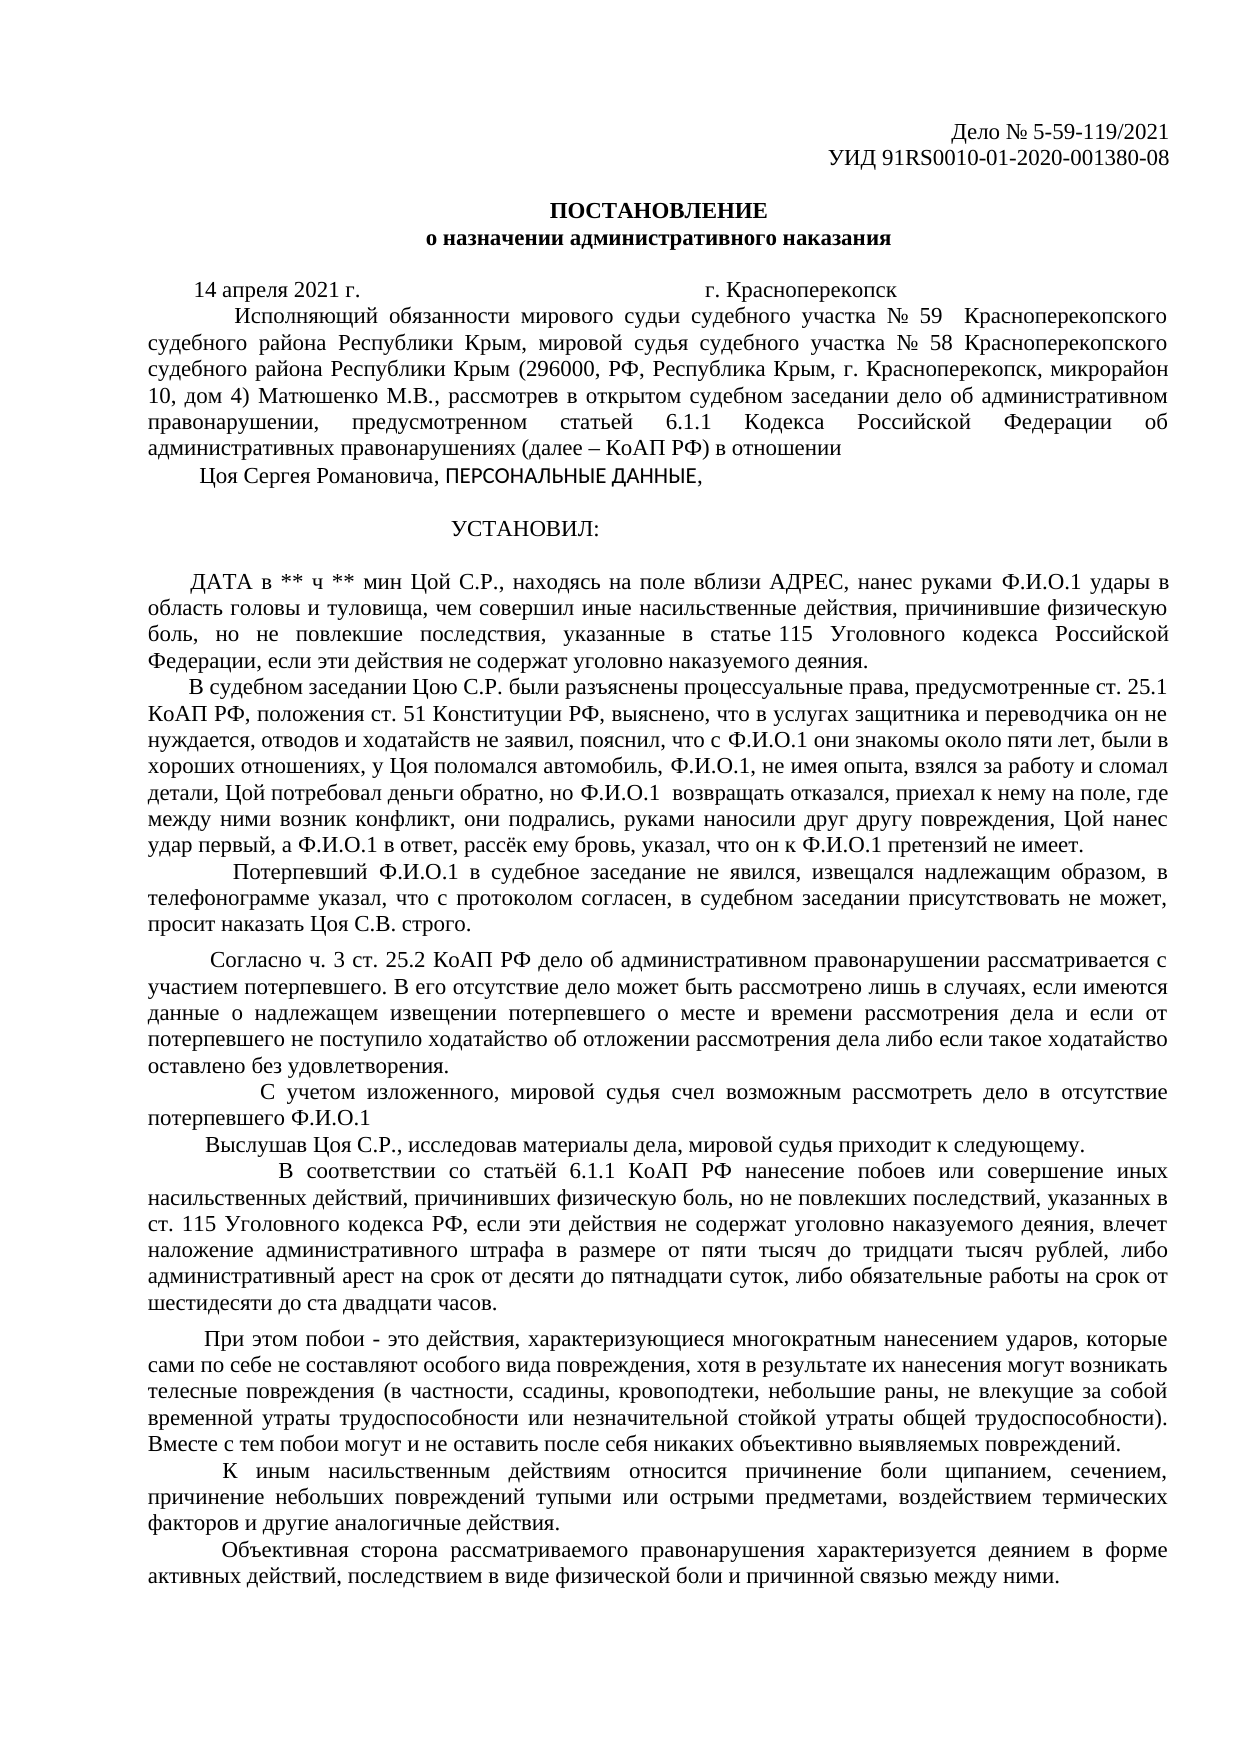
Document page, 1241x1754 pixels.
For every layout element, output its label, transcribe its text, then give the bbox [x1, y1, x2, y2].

text УИД 91RS0010-01-2020-001380-08 [148, 144, 1169, 171]
text ДАТА в ** ч ** мин Цой С.Р., находясь на поле вблизи АДРЕС, нанес руками Ф.И.О.1 удары в область головы и туловища, чем совершил иные насильственные действия, причинившие физическую боль, но не повлекшие последствия, указанные в статье 115 Уголовного кодекса Российской Федерации, если эти действия не содержат уголовно наказуемого деяния. [148, 568, 1169, 673]
text В соответствии со статьёй 6.1.1 КоАП РФ нанесение побоев или совершение иных насильственных действий, причинивших физическую боль, но не повлекших последствий, указанных в ст. 115 Уголовного кодекса РФ, если эти действия не содержат уголовно наказуемого деяния, влечет наложение административного штрафа в размере от пяти тысяч до тридцати тысяч рублей, либо административный арест на срок от десяти до пятнадцати суток, либо обязательные работы на срок от шестидесяти до ста двадцати часов. [148, 1157, 1169, 1315]
text Объективная сторона рассматриваемого правонарушения характеризуется деянием в форме активных действий, последствием в виде физической боли и причинной связью между ними. [148, 1536, 1169, 1588]
text ПОСТАНОВЛЕНИЕ [148, 197, 1169, 223]
text Выслушав Цоя С.Р., исследовав материалы дела, мировой судья приходит к следующему. [148, 1131, 1169, 1157]
text УСТАНОВИЛ: [148, 515, 1169, 541]
text о назначении административного наказания [148, 223, 1169, 250]
text При этом побои - это действия, характеризующиеся многократным нанесением ударов, которые сами по себе не составляют особого вида повреждения, хотя в результате их нанесения могут возникать телесные повреждения (в частности, ссадины, кровоподтеки, небольшие раны, не влекущие за собой временной утраты трудоспособности или незначительной стойкой утраты общей трудоспособности). Вместе с тем побои могут и не оставить после себя никаких объективно выявляемых повреждений. [148, 1325, 1169, 1457]
text С учетом изложенного, мировой судья счел возможным рассмотреть дело в отсутствие потерпевшего Ф.И.О.1 [148, 1078, 1169, 1131]
text Цоя Сергея Романовича, ПЕРСОНАЛЬНЫЕ ДАННЫЕ, [148, 461, 1169, 489]
text Исполняющий обязанности мирового судьи судебного участка № 59 Красноперекопского судебного района Республики Крым, мировой судья судебного участка № 58 Красноперекопского судебного района Республики Крым (296000, РФ, Республика Крым, г. Красноперекопск, микрорайон 10, дом 4) Матюшенко М.В., рассмотрев в открытом судебном заседании дело об административном правонарушении, предусмотренном статьей 6.1.1 Кодекса Российской Федерации об административных правонарушениях (далее – КоАП РФ) в отношении [148, 303, 1169, 461]
text 14 апреля 2021 г. г. Красноперекопск [148, 276, 1169, 303]
text К иным насильственным действиям относится причинение боли щипанием, сечением, причинение небольших повреждений тупыми или острыми предметами, воздействием термических факторов и другие аналогичные действия. [148, 1457, 1169, 1536]
text Дело № 5-59-119/2021 [148, 118, 1169, 144]
text Согласно ч. 3 ст. 25.2 КоАП РФ дело об административном правонарушении рассматривается с участием потерпевшего. В его отсутствие дело может быть рассмотрено лишь в случаях, если имеются данные о надлежащем извещении потерпевшего о месте и времени рассмотрения дела и если от потерпевшего не поступило ходатайство об отложении рассмотрения дела либо если такое ходатайство оставлено без удовлетворения. [148, 946, 1169, 1078]
text Потерпевший Ф.И.О.1 в судебное заседание не явился, извещался надлежащим образом, в телефонограмме указал, что с протоколом согласен, в судебном заседании присутствовать не может, просит наказать Цоя С.В. строго. [148, 858, 1169, 937]
text В судебном заседании Цою С.Р. были разъяснены процессуальные права, предусмотренные ст. 25.1 КоАП РФ, положения ст. 51 Конституции РФ, выяснено, что в услугах защитника и переводчика он не нуждается, отводов и ходатайств не заявил, пояснил, что с Ф.И.О.1 они знакомы около пяти лет, были в хороших отношениях, у Цоя поломался автомобиль, Ф.И.О.1, не имея опыта, взялся за работу и сломал детали, Цой потребовал деньги обратно, но Ф.И.О.1 возвращать отказался, приехал к нему на поле, где между ними возник конфликт, они подрались, руками наносили друг другу повреждения, Цой нанес удар первый, а Ф.И.О.1 в ответ, рассёк ему бровь, указал, что он к Ф.И.О.1 претензий не имеет. [148, 673, 1169, 858]
